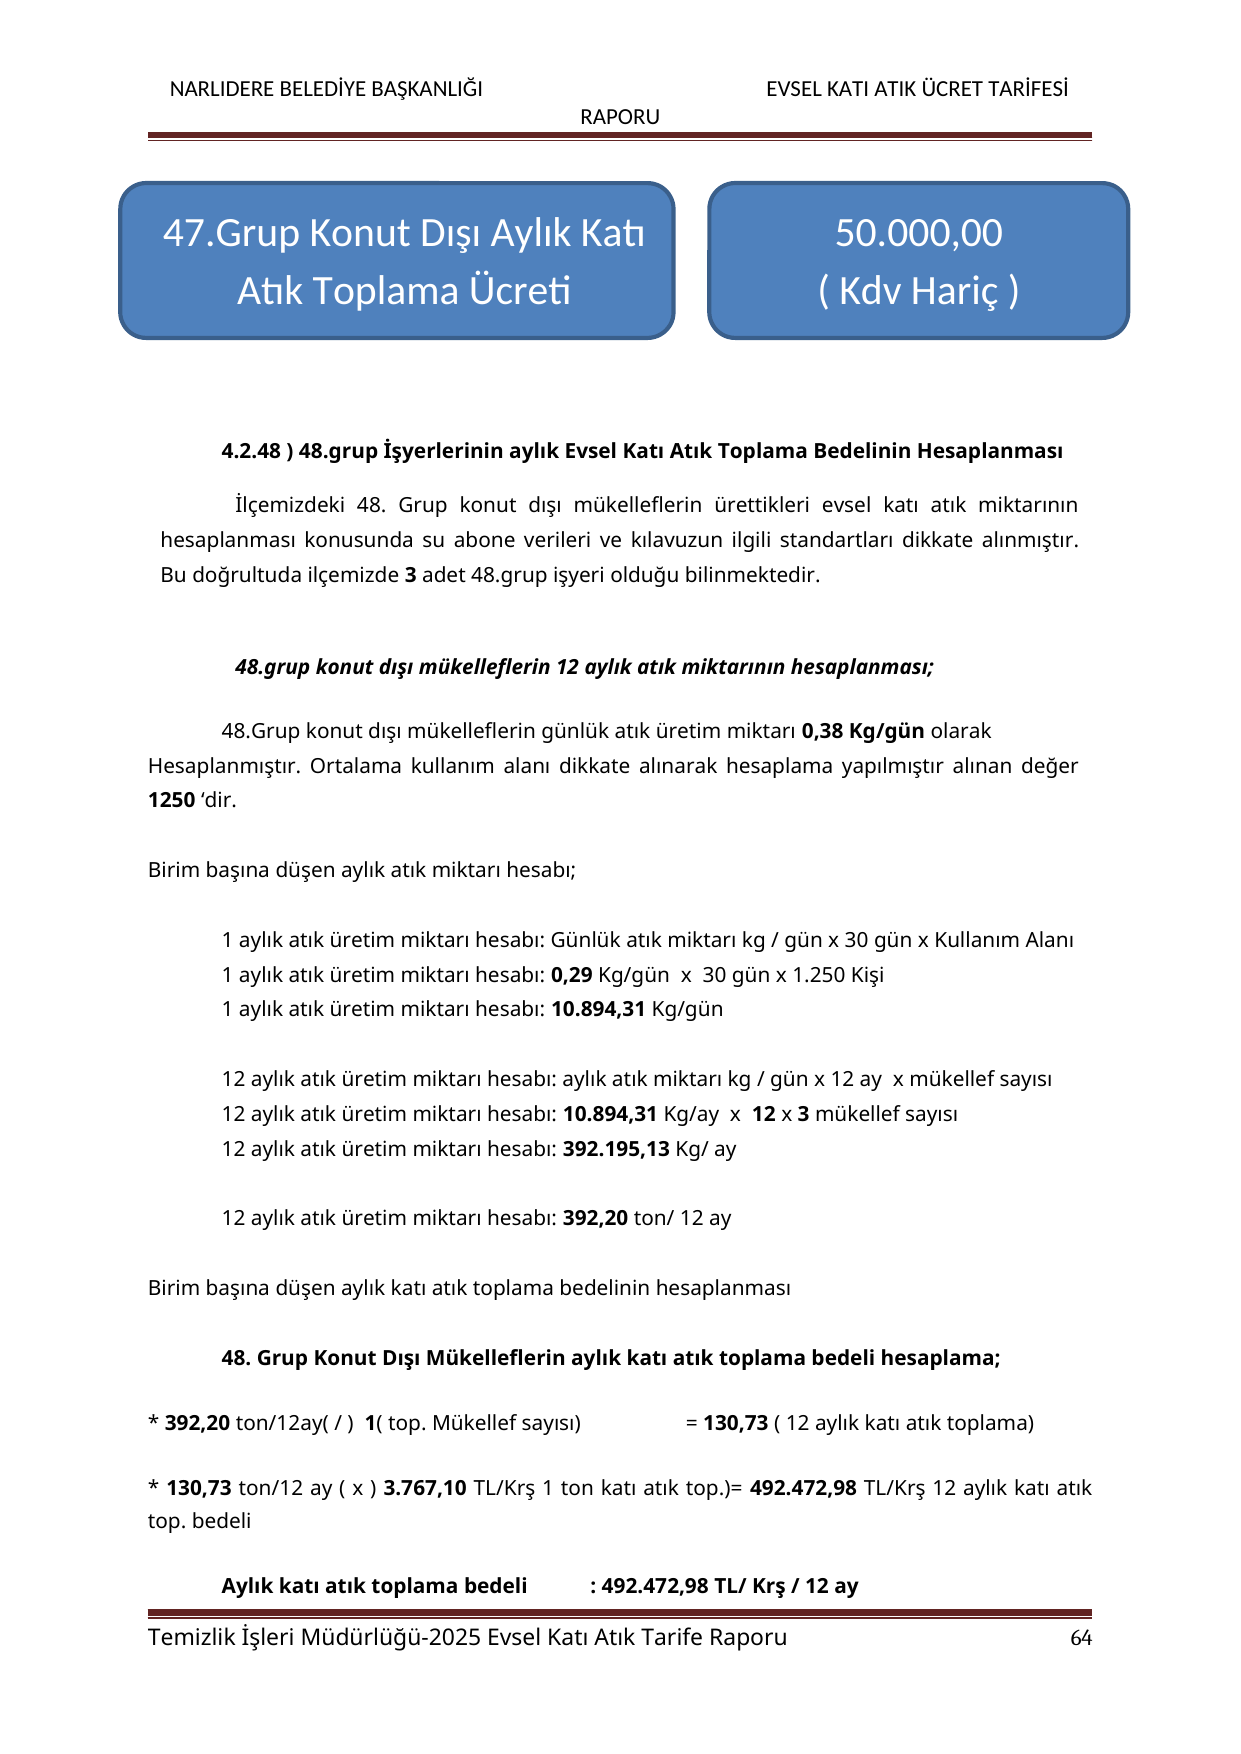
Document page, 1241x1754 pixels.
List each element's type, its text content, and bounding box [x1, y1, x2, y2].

text 12 aylık atık üretim miktarı hesabı: 392.195,13 Kg/ ay [148, 1134, 1080, 1162]
text 12 aylık atık üretim miktarı hesabı: 392,20 ton/ 12 ay [148, 1203, 1080, 1232]
text 12 aylık atık üretim miktarı hesabı: 10.894,31 Kg/ay x 12 x 3 mükellef sayısı [148, 1099, 1080, 1127]
text * 130,73 ton/12 ay ( x ) 3.767,10 TL/Krş 1 ton katı atık top.)= 492.472,98 TL/Krş 12 aylık katı atık top. bedeli [148, 1473, 1092, 1534]
text 4.2.48 ) 48.grup İşyerlerinin aylık Evsel Katı Atık Toplama Bedelinin Hesaplanması [148, 437, 1092, 465]
text 1 aylık atık üretim miktarı hesabı: 10.894,31 Kg/gün [148, 994, 1080, 1023]
text Hesaplanmıştır. Ortalama kullanım alanı dikkate alınarak hesaplama yapılmıştır alınan değer 1250 ‘dir. [148, 751, 1080, 814]
text 1 aylık atık üretim miktarı hesabı: Günlük atık miktarı kg / gün x 30 gün x Kullanım Alanı [148, 925, 1080, 953]
text İlçemizdeki 48. Grup konut dışı mükelleflerin ürettikleri evsel katı atık miktarının hesaplanması konusunda su abone verileri ve kılavuzun ilgili standartları dikkate alınmıştır. Bu doğrultuda ilçemizde 3 adet 48.grup işyeri olduğu bilinmektedir. [160, 490, 1080, 589]
text Birim başına düşen aylık atık miktarı hesabı; [148, 855, 1080, 884]
text 12 aylık atık üretim miktarı hesabı: aylık atık miktarı kg / gün x 12 ay x mükellef sayısı [148, 1064, 1080, 1092]
text Aylık katı atık toplama bedeli : 492.472,98 TL/ Krş / 12 ay [148, 1571, 1092, 1599]
text * 392,20 ton/12ay( / ) 1( top. Mükellef sayısı) = 130,73 ( 12 aylık katı atık toplama) [148, 1408, 1092, 1436]
text 1 aylık atık üretim miktarı hesabı: 0,29 Kg/gün x 30 gün x 1.250 Kişi [148, 960, 1080, 988]
text 48.grup konut dışı mükelleflerin 12 aylık atık miktarının hesaplanması; [161, 652, 1092, 681]
text 48. Grup Konut Dışı Mükelleflerin aylık katı atık toplama bedeli hesaplama; [148, 1343, 1092, 1371]
text 48.Grup konut dışı mükelleflerin günlük atık üretim miktarı 0,38 Kg/gün olarak [148, 716, 1080, 744]
text Birim başına düşen aylık katı atık toplama bedelinin hesaplanması [148, 1273, 1080, 1302]
